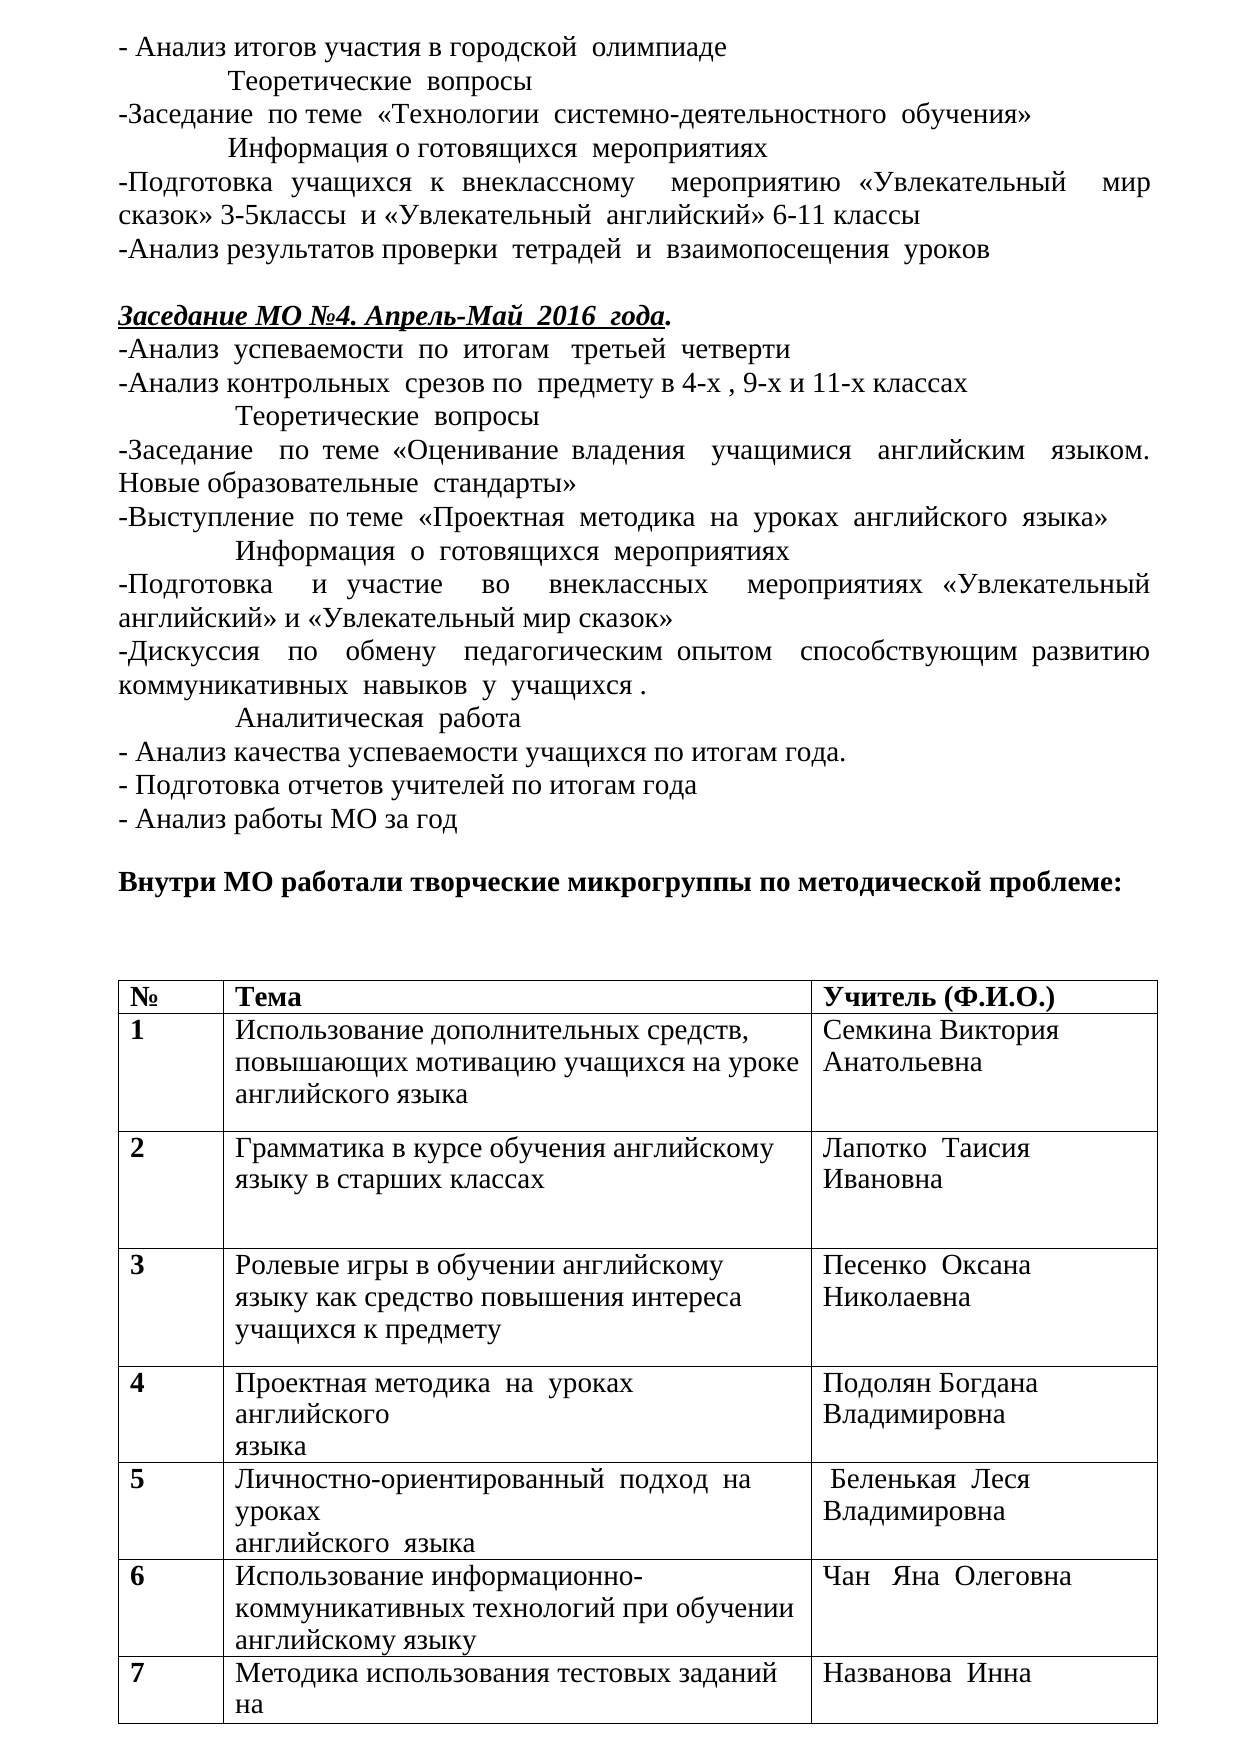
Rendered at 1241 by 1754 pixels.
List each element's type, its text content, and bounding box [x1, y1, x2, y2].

text -Анализ контрольных срезов по предмету в 4-х , 9-х и 11-х классах [118, 365, 1152, 398]
table_cell 3 [119, 1249, 223, 1366]
text -Подготовка и участие во внеклассных мероприятиях «Увлекательный английский» и «Увлекательный мир сказок» [118, 566, 1152, 633]
table_cell 6 [119, 1560, 223, 1656]
table_cell 4 [119, 1367, 223, 1462]
text Теоретические вопросы [118, 63, 1152, 97]
text -Заседание по теме «Оценивание владения учащимися английским языком. Новые образовательные стандарты» [118, 432, 1152, 499]
text Информация о готовящихся мероприятиях [118, 533, 1152, 566]
text -Подготовка учащихся к внеклассному мероприятию «Увлекательный мир сказок» 3-5классы и «Увлекательный английский» 6-11 классы [118, 164, 1152, 231]
table_cell Беленькая Леся Владимировна [812, 1463, 1157, 1559]
text - Анализ качества успеваемости учащихся по итогам года. [118, 734, 1152, 767]
text -Дискуссия по обмену педагогическим опытом способствующим развитию коммуникативных навыков у учащихся . [118, 633, 1152, 700]
table_cell 2 [119, 1132, 223, 1248]
text -Выступление по теме «Проектная методика на уроках английского языка» [118, 499, 1152, 533]
table_cell Лапотко Таисия Ивановна [812, 1132, 1157, 1248]
text - Подготовка отчетов учителей по итогам года [118, 767, 1152, 801]
table_cell Песенко Оксана Николаевна [812, 1249, 1157, 1366]
table_header № [119, 981, 223, 1013]
table_cell Чан Яна Олеговна [812, 1560, 1157, 1656]
table_cell Проектная методика на уроках английского языка [224, 1367, 811, 1462]
table_cell Семкина Виктория Анатольевна [812, 1014, 1157, 1131]
text Аналитическая работа [118, 700, 1152, 734]
text -Анализ успеваемости по итогам третьей четверти [118, 331, 1152, 365]
text - Анализ работы МО за год [118, 801, 1152, 834]
text -Анализ результатов проверки тетрадей и взаимопосещения уроков [118, 231, 1152, 264]
table_header Тема [224, 981, 811, 1013]
table_cell Использование информационно-коммуникативных технологий при обучении английскому языку [224, 1560, 811, 1656]
table_cell 7 [119, 1657, 223, 1723]
text Внутри МО работали творческие микрогруппы по методической проблеме: [118, 866, 1152, 898]
text -Заседание по теме «Технологии системно-деятельностного обучения» [118, 97, 1152, 130]
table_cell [812, 1657, 1157, 1723]
text - Анализ итогов участия в городской олимпиаде [118, 29, 1152, 63]
text Теоретические вопросы [118, 398, 1152, 432]
table_header Учитель (Ф.И.О.) [812, 981, 1157, 1013]
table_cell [224, 1657, 811, 1723]
table_cell Грамматика в курсе обучения английскому языку в старших классах [224, 1132, 811, 1248]
table_cell 5 [119, 1463, 223, 1559]
table_cell Личностно-ориентированный подход на уроках английского языка [224, 1463, 811, 1559]
text Информация о готовящихся мероприятиях [118, 130, 1152, 164]
table_cell Подолян Богдана Владимировна [812, 1367, 1157, 1462]
text Заседание МО №4. Апрель-Май 2016 года. [118, 298, 1152, 331]
table_cell Использование дополнительных средств, повышающих мотивацию учащихся на уроке английского языка [224, 1014, 811, 1131]
table_cell 1 [119, 1014, 223, 1131]
table_cell Ролевые игры в обучении английскому языку как средство повышения интереса учащихся к предмету [224, 1249, 811, 1366]
